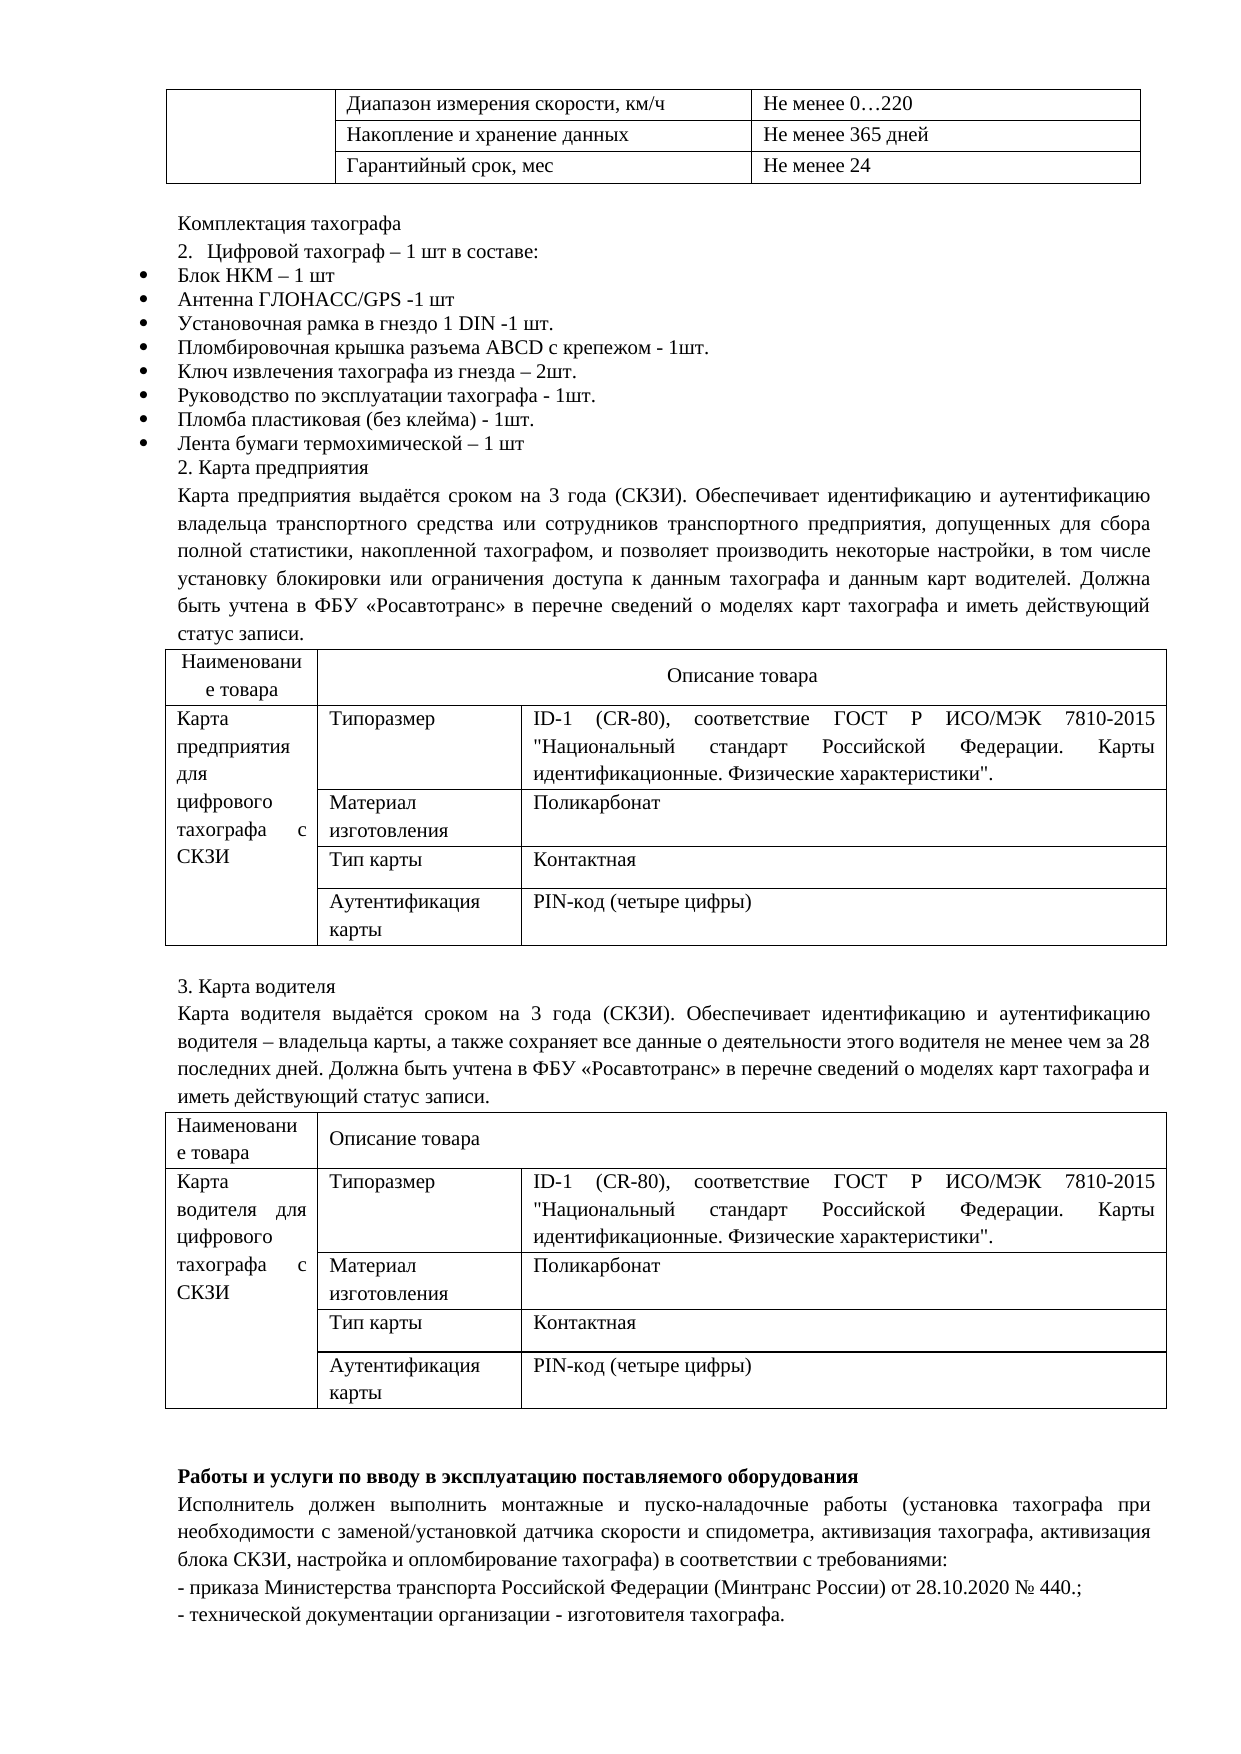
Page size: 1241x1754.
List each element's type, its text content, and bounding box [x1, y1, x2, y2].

list Пломбировочная крышка разъема ABCD с крепежом - 1шт. [140, 335, 1152, 359]
list Установочная рамка в гнездо 1 DIN -1 шт. [140, 311, 1152, 335]
text Работы и услуги по вводу в эксплуатацию поставляемого оборудования [177, 1464, 1152, 1488]
table_cell Накопление и хранение данных [336, 121, 751, 151]
table_cell Контактная [522, 1310, 1166, 1351]
text - технической документации организации - изготовителя тахографа. [177, 1602, 1152, 1626]
table_cell Материал изготовления [318, 790, 521, 846]
table_cell Гарантийный срок, мес [336, 152, 751, 182]
text Карта водителя выдаётся сроком на 3 года (СКЗИ). Обеспечивает идентификацию и аутентификацию водителя – владельца карты, а также сохраняет все данные о деятельности этого водителя не менее чем за 28 последних дней. Должна быть учтена в ФБУ «Росавтотранс» в перечне сведений о моделях карт тахографа и иметь действующий статус записи. [177, 1001, 1152, 1108]
text 2. Карта предприятия [177, 455, 1152, 479]
text Комплектация тахографа [177, 211, 1152, 235]
table_cell Аутентификация карты [318, 889, 521, 945]
table_cell Материал изготовления [318, 1253, 521, 1309]
table_cell ID-1 (CR-80), соответствие ГОСТ Р ИСО/МЭК 7810-2015 "Национальный стандарт Российской Федерации. Карты идентификационные. Физические характеристики". [522, 1169, 1166, 1252]
text 3. Карта водителя [177, 973, 1152, 998]
table_cell Поликарбонат [522, 790, 1166, 846]
table_cell Не менее 365 дней [752, 121, 1140, 151]
table_cell Не менее 24 [752, 152, 1140, 182]
table_cell Аутентификация карты [318, 1353, 521, 1408]
table_cell Тип карты [318, 847, 521, 888]
text Карта предприятия выдаётся сроком на 3 года (СКЗИ). Обеспечивает идентификацию и аутентификацию владельца транспортного средства или сотрудников транспортного предприятия, допущенных для сбора полной статистики, накопленной тахографом, и позволяет производить некоторые настройки, в том числе установку блокировки или ограничения доступа к данным тахографа и данным карт водителей. Должна быть учтена в ФБУ «Росавтотранс» в перечне сведений о моделях карт тахографа и иметь действующий статус записи. [177, 483, 1152, 645]
table_cell Типоразмер [318, 706, 521, 789]
table_header Описание товара [318, 650, 1166, 705]
list Антенна ГЛОНАСС/GPS -1 шт [140, 287, 1152, 311]
table_cell PIN-код (четыре цифры) [522, 889, 1166, 945]
table_header Наименование товара [166, 1113, 317, 1168]
table_cell Не менее 0…220 [752, 90, 1140, 120]
list Ключ извлечения тахографа из гнезда – 2шт. [140, 359, 1152, 383]
list Руководство по эксплуатации тахографа - 1шт. [140, 383, 1152, 407]
list Блок НКМ – 1 шт [140, 263, 1152, 287]
table_cell Карта водителя для цифрового тахографа с СКЗИ [166, 1169, 317, 1408]
table_cell PIN-код (четыре цифры) [522, 1353, 1166, 1408]
list Лента бумаги термохимической – 1 шт [140, 431, 1152, 455]
table_cell Поликарбонат [522, 1253, 1166, 1309]
list Пломба пластиковая (без клейма) - 1шт. [140, 407, 1152, 431]
table_cell Диапазон измерения скорости, км/ч [336, 90, 751, 120]
text Исполнитель должен выполнить монтажные и пуско-наладочные работы (установка тахографа при необходимости с заменой/установкой датчика скорости и спидометра, активизация тахографа, активизация блока СКЗИ, настройка и опломбирование тахографа) в соответствии с требованиями: [177, 1492, 1152, 1571]
table_cell Тип карты [318, 1310, 521, 1351]
table_cell Типоразмер [318, 1169, 521, 1252]
table_cell Контактная [522, 847, 1166, 888]
table_cell Карта предприятия для цифрового тахографа с СКЗИ [166, 706, 317, 945]
table_header Наименование товара [166, 650, 317, 705]
text - приказа Министерства транспорта Российской Федерации (Минтранс России) от 28.10.2020 № 440.; [177, 1575, 1152, 1599]
table_cell ID-1 (CR-80), соответствие ГОСТ Р ИСО/МЭК 7810-2015 "Национальный стандарт Российской Федерации. Карты идентификационные. Физические характеристики". [522, 706, 1166, 789]
list Цифровой тахограф – 1 шт в составе: [177, 239, 1152, 263]
table_header Описание товара [318, 1113, 1166, 1168]
